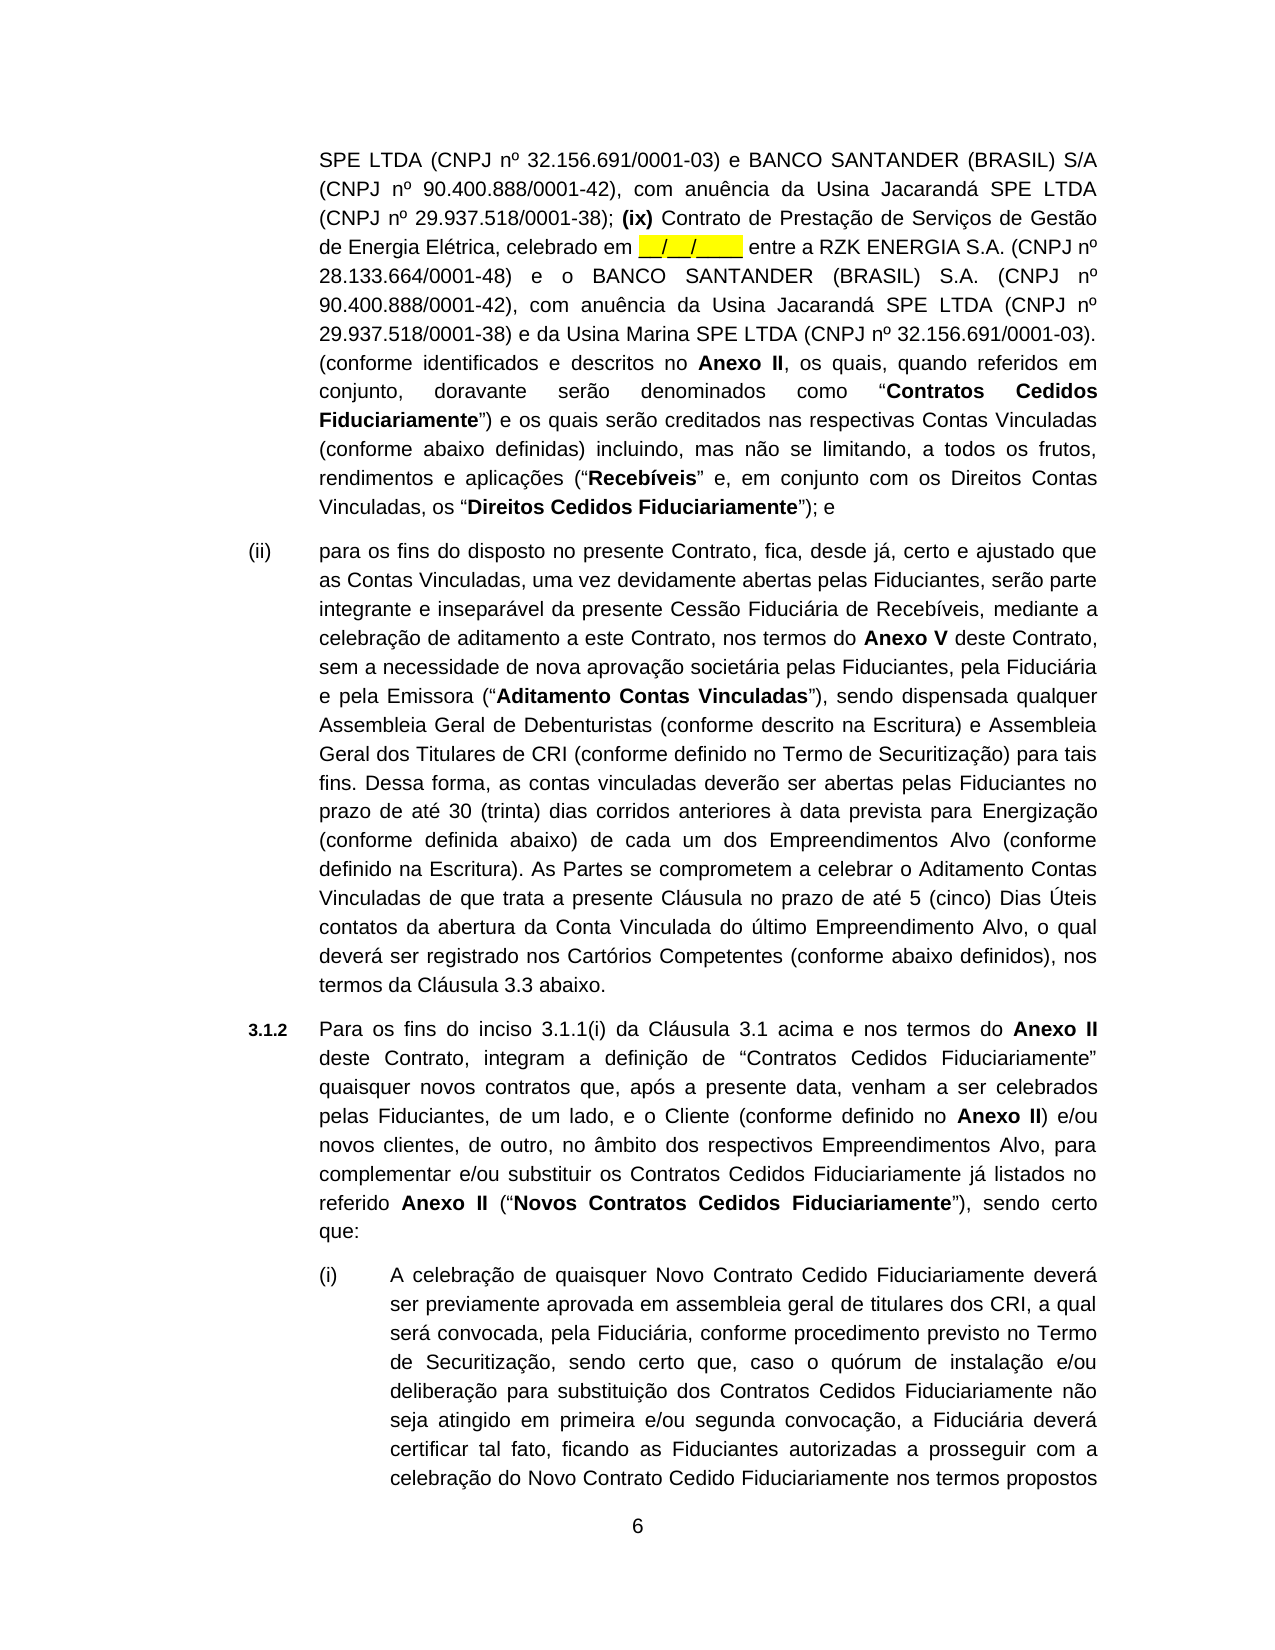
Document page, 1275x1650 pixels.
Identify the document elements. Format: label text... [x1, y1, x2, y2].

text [319, 1263, 1098, 1489]
text para os fins do disposto no presente Contrato, fica, desde já, certo e ajustado que as Contas Vinculadas, uma vez devidamente abertas pelas Fiduciantes, serão parte integrante e inseparável da presente Cessão Fiduciária de Recebíveis, mediante a celebração de aditamento a este Contrato, nos termos do Anexo V deste Contrato, sem a necessidade de nova aprovação societária pelas Fiduciantes, pela Fiduciária e pela Emissora (“Aditamento Contas Vinculadas”), sendo dispensada qualquer Assembleia Geral de Debenturistas (conforme descrito na Escritura) e Assembleia Geral dos Titulares de CRI (conforme definido no Termo de Securitização) para tais fins. Dessa forma, as contas vinculadas deverão ser abertas pelas Fiduciantes no prazo de até 30 (trinta) dias corridos anteriores à data prevista para Energização (conforme definida abaixo) de cada um dos Empreendimentos Alvo (conforme definido na Escritura). As Partes se comprometem a celebrar o Aditamento Contas Vinculadas de que trata a presente Cláusula no prazo de até 5 (cinco) Dias Úteis contatos da abertura da Conta Vinculada do último Empreendimento Alvo, o qual deverá ser registrado nos Cartórios Competentes (conforme abaixo definidos), nos termos da Cláusula 3.3 abaixo. [248, 539, 1098, 997]
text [248, 148, 1098, 519]
text Para os fins do inciso (i) da Cláusula 3.1 acima e nos termos do Anexo II deste Contrato, integram a definição de “Contratos Cedidos Fiduciariamente” quaisquer novos contratos que, após a presente data, venham a ser celebrados pelas Fiduciantes, de um lado, e o Cliente (conforme definido no Anexo II) e/ou novos clientes, de outro, no âmbito dos respectivos Empreendimentos Alvo, para complementar e/ou substituir os Contratos Cedidos Fiduciariamente já listados no referido Anexo II (“Novos Contratos Cedidos Fiduciariamente”), sendo certo que: [248, 1017, 1098, 1243]
